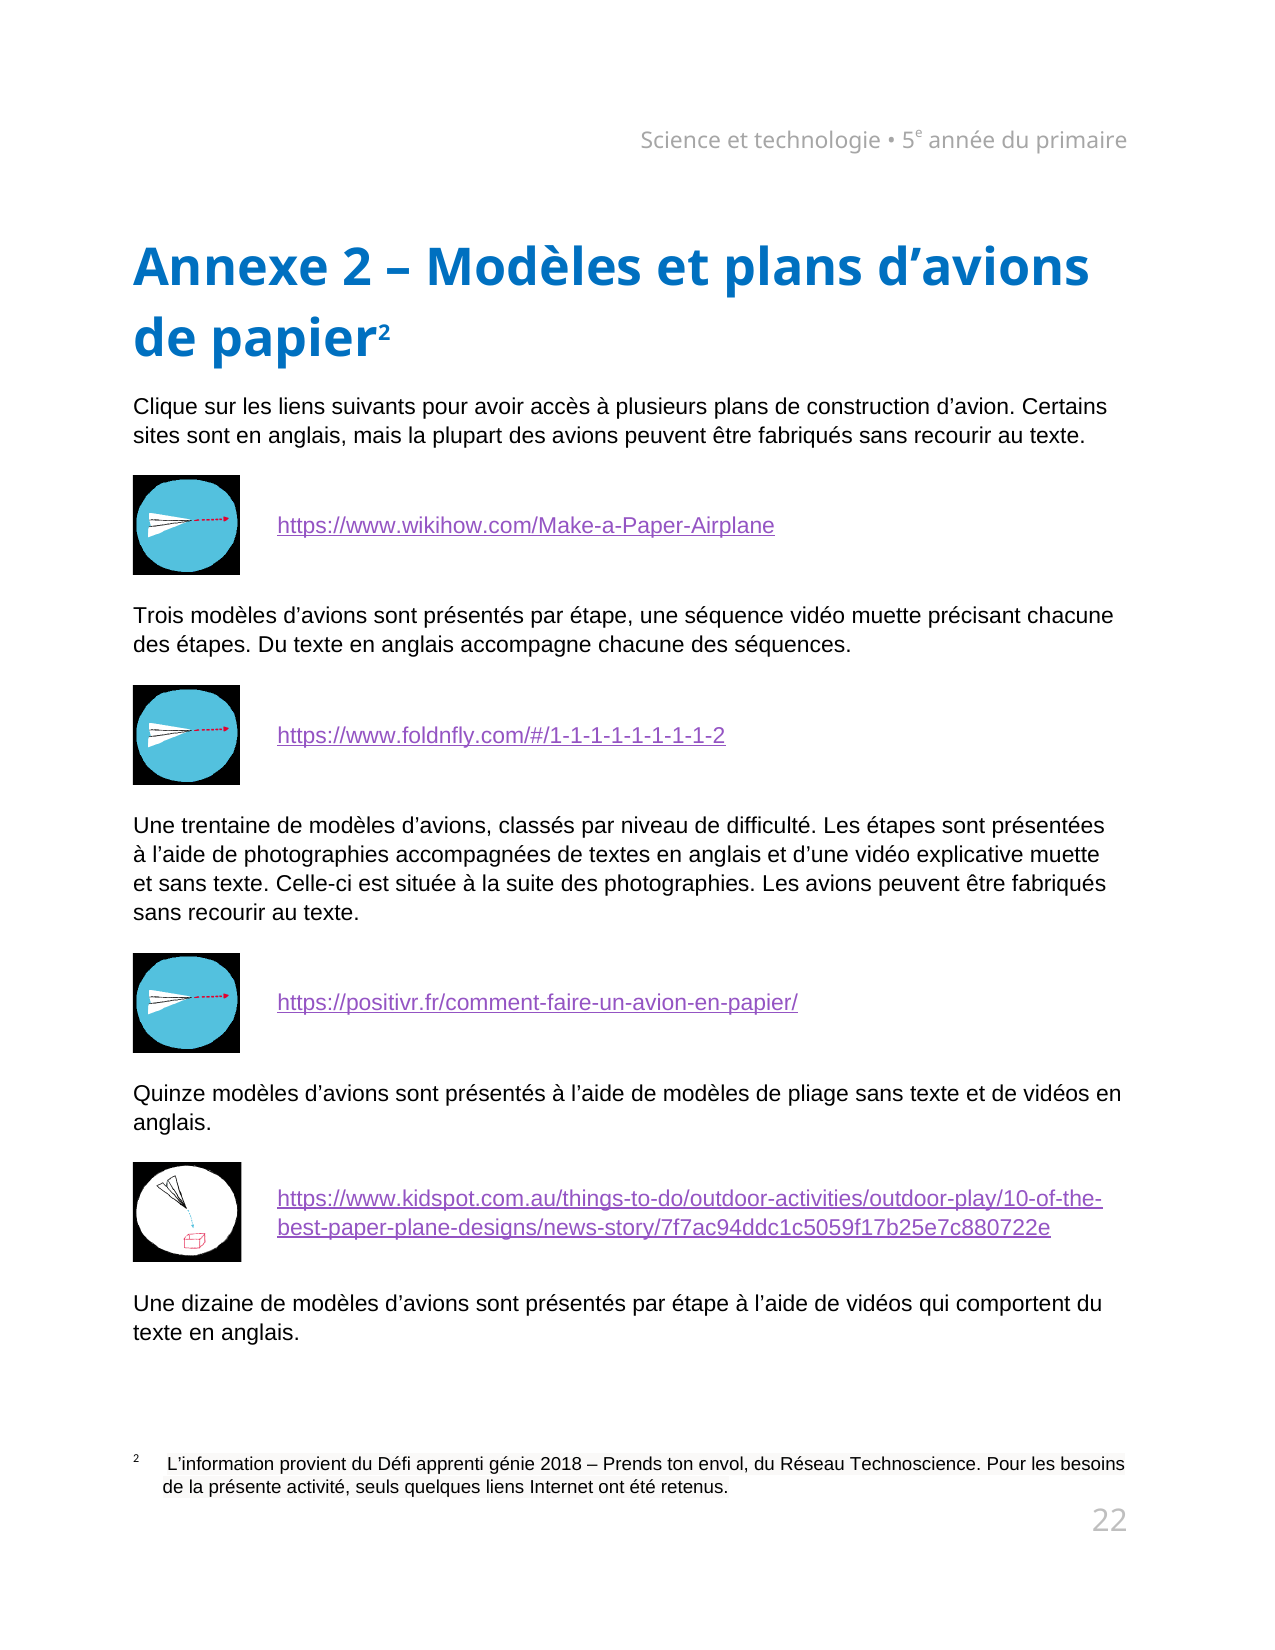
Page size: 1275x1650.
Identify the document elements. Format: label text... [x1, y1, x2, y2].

table_header https://www.foldnfly.com/#/1-1-1-1-1-1-1-1-2 [266, 685, 1131, 812]
text Une dizaine de modèles d’avions sont présentés par étape à l’aide de vidéos qui comportent du texte en anglais. [133, 1289, 1122, 1345]
text Clique sur les liens suivants pour avoir accès à plusieurs plans de construction d’avion. Certains sites sont en anglais, mais la plupart des avions peuvent être fabriqués sans recourir au texte. [133, 393, 1122, 448]
table_header [122, 1163, 266, 1289]
text Une trentaine de modèles d’avions, classés par niveau de difficulté. Les étapes sont présentées à l’aide de photographies accompagnées de textes en anglais et d’une vidéo explicative muette et sans texte. Celle-ci est située à la suite des photographies. Les avions peuvent être fabriqués sans recourir au texte. [133, 812, 1122, 925]
text Trois modèles d’avions sont présentés par étape, une séquence vidéo muette précisant chacune des étapes. Du texte en anglais accompagne chacune des séquences. [133, 602, 1122, 658]
table_header [122, 476, 266, 602]
text Quinze modèles d’avions sont présentés à l’aide de modèles de pliage sans texte et de vidéos en anglais. [133, 1080, 1122, 1135]
table_header [122, 953, 266, 1080]
table_header [122, 685, 266, 812]
table_header https://positivr.fr/comment-faire-un-avion-en-papier/ [266, 953, 1131, 1080]
table_header https://www.kidspot.com.au/things-to-do/outdoor-activities/outdoor-play/10-of-the-best-paper-plane-designs/news-story/7f7ac94ddc1c5059f17b25e7c880722e [266, 1163, 1131, 1289]
text Annexe 2 – Modèles et plans d’avions de papier [133, 230, 1127, 372]
table_header https://www.wikihow.com/Make-a-Paper-Airplane [266, 476, 1131, 602]
